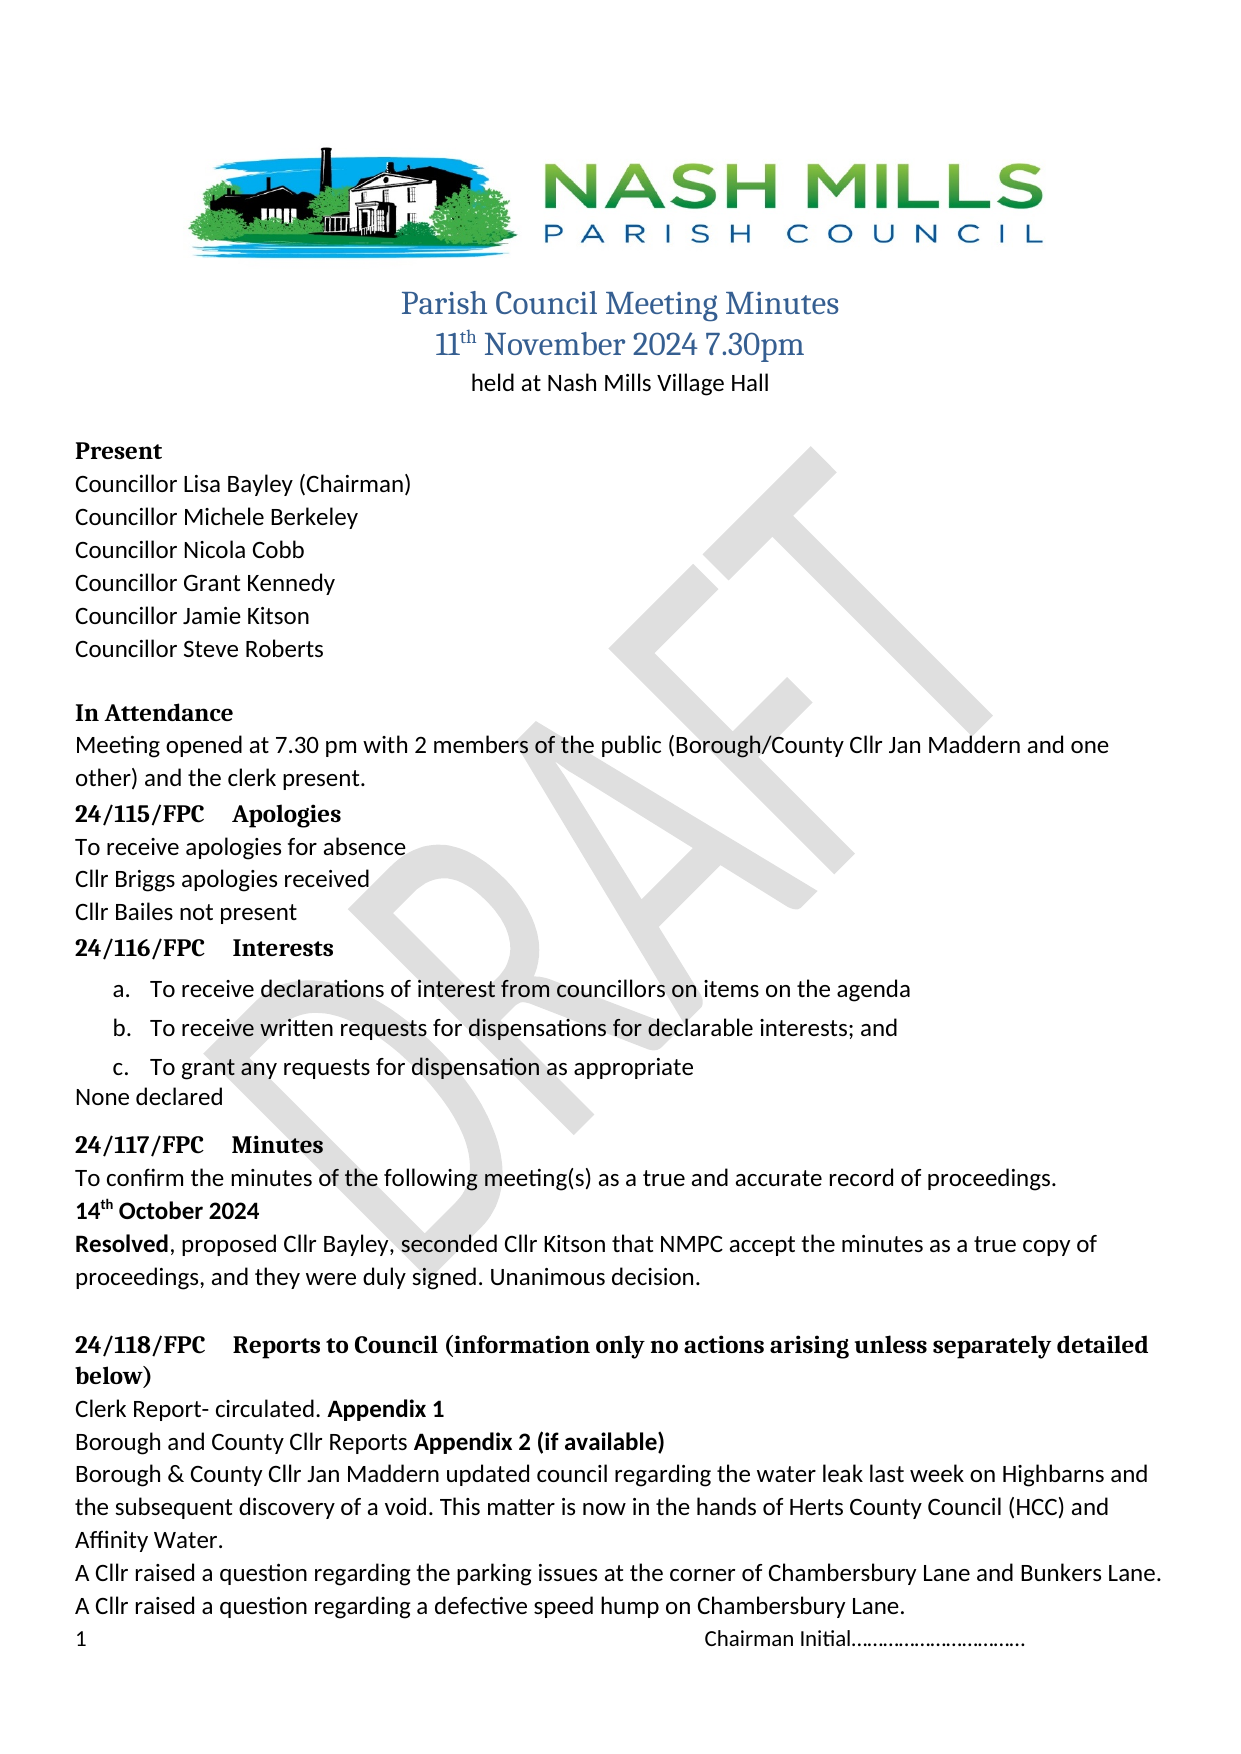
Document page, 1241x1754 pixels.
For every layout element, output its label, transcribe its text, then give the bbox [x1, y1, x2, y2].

text Cllr Briggs apologies received [75, 864, 1165, 894]
subtitle To receive written requests for dispensations for declarable interests; and [112, 1012, 1165, 1042]
text A Cllr raised a question regarding the parking issues at the corner of Chambersbury Lane and Bunkers Lane. [75, 1557, 1165, 1588]
subtitle To grant any requests for dispensation as appropriate [112, 1051, 1165, 1081]
text Borough and County Cllr Reports Appendix 2 (if available) [75, 1426, 1165, 1456]
text Councillor Steve Roberts [75, 633, 1165, 663]
subtitle 24/118/FPC Reports to Council (information only no actions arising unless separately detailed below) [75, 1331, 1165, 1390]
subtitle To receive declarations of interest from councillors on items on the agenda [112, 973, 1165, 1003]
text Councillor Nicola Cobb [75, 534, 1165, 564]
subtitle 24/117/FPC Minutes [75, 1131, 1165, 1159]
text In Attendance [75, 699, 1165, 727]
text Resolved, proposed Cllr Bayley, seconded Cllr Kitson that NMPC accept the minutes as a true copy of proceedings, and they were duly signed. Unanimous decision. [75, 1228, 1165, 1291]
text Councillor Jamie Kitson [75, 600, 1165, 630]
text Councillor Grant Kennedy [75, 567, 1165, 597]
text To receive apologies for absence [75, 831, 1165, 861]
subtitle 24/116/FPC Interests [75, 934, 1165, 962]
text To confirm the minutes of the following meeting(s) as a true and accurate record of proceedings. [75, 1162, 1165, 1192]
text Clerk Report- circulated. Appendix 1 [75, 1393, 1165, 1423]
subtitle Present [75, 437, 1165, 466]
text Meeting opened at 7.30 pm with 2 members of the public (Borough/County Cllr Jan Maddern and one other) and the clerk present. [75, 730, 1165, 793]
subtitle Parish Council Meeting Minutes [75, 284, 1165, 323]
picture [150, 126, 1091, 282]
text held at Nash Mills Village Hall [75, 367, 1165, 398]
text Borough & County Cllr Jan Maddern updated council regarding the water leak last week on Highbarns and the subsequent discovery of a void. This matter is now in the hands of Herts County Council (HCC) and Affinity Water. [75, 1458, 1165, 1555]
text 14th October 2024 [75, 1195, 1165, 1225]
text Cllr Bailes not present [75, 897, 1165, 927]
text A Cllr raised a question regarding a defective speed hump on Chambersbury Lane. [75, 1590, 1165, 1621]
text Councillor Lisa Bayley (Chairman) [75, 468, 1165, 499]
subtitle 11th November 2024 7.30pm [75, 326, 1165, 364]
subtitle 24/115/FPC Apologies [75, 800, 1165, 828]
text None declared [75, 1081, 1165, 1112]
text Councillor Michele Berkeley [75, 501, 1165, 532]
